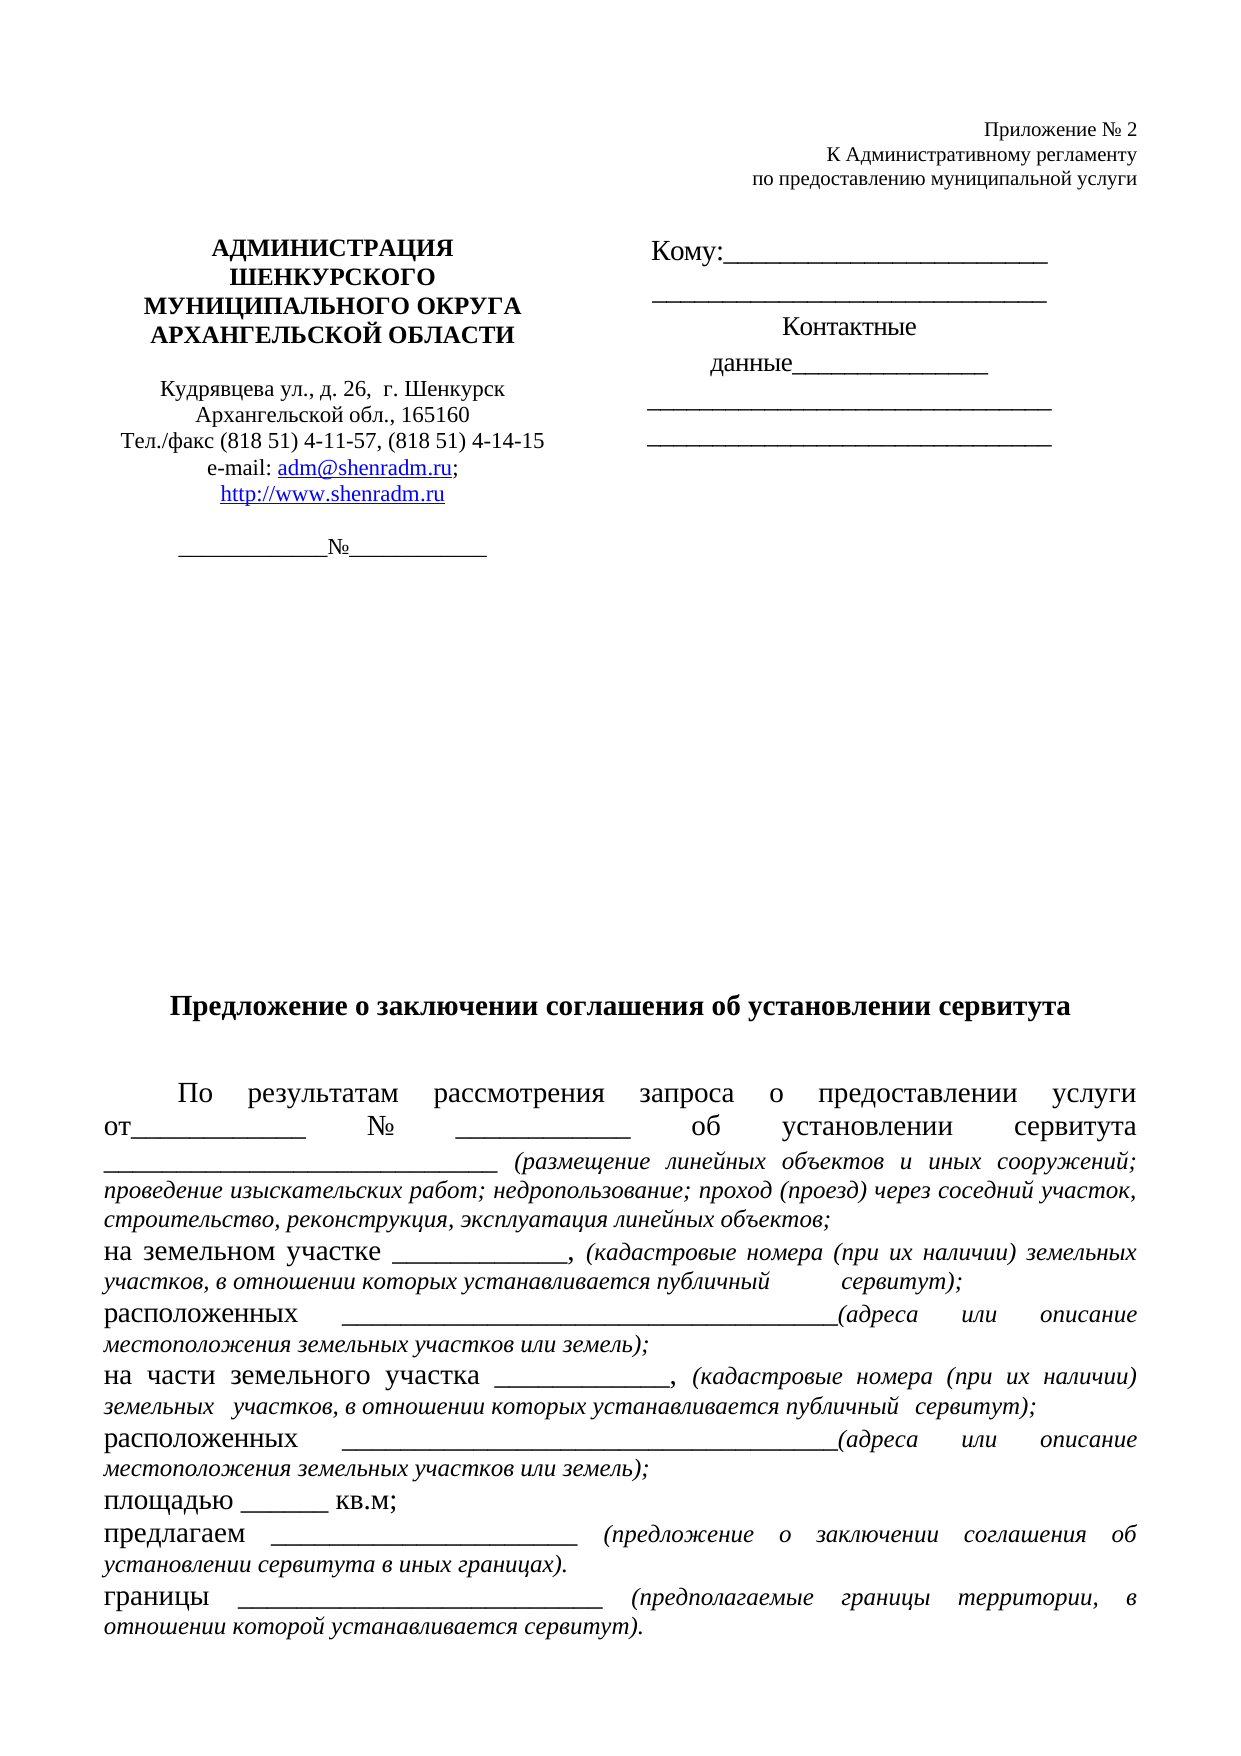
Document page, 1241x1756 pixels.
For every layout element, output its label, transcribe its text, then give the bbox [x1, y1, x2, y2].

table_header Кому:_______________________ ____________________________ Контактные данные_______________ _______________________________ _______________________________ [635, 234, 1137, 586]
text К Административному регламенту [103, 141, 1137, 166]
table_header АДМИНИСТРАЦИЯ ШЕНКУРСКОГО МУНИЦИПАЛЬНОГО ОКРУГА АРХАНГЕЛЬСКОЙ ОБЛАСТИ Кудрявцева ул., д. 26, г. Шенкурск Архангельской обл., 165160 Тел./факс (818 51) 4-11-57, (818 51) 4-14-15 e-mail: adm@shenradm.ru; http://www.shenradm.ru _____________№____________ [104, 234, 635, 586]
text Предложение о заключении соглашения об установлении сервитута [103, 988, 1137, 1022]
text на части земельного участка ____________, (кадастровые номера (при их наличии) земельных участков, в отношении которых устанавливается публичный сервитут); [103, 1357, 1137, 1420]
text на земельном участке ____________, (кадастровые номера (при их наличии) земельных участков, в отношении которых устанавливается публичный сервитут); расположенных __________________________________(адреса или описание местоположения земельных участков или земель); [103, 1233, 1137, 1357]
text расположенных __________________________________(адреса или описание местоположения земельных участков или земель); [103, 1420, 1137, 1482]
text по предоставлению муниципальной услуги [103, 166, 1137, 189]
text площадью ______ кв.м; [103, 1482, 1137, 1516]
text границы _________________________ (предполагаемые границы территории, в отношении которой устанавливается сервитут). [103, 1578, 1137, 1640]
text Приложение № 2 [103, 117, 1137, 141]
text По результатам рассмотрения запроса о предоставлении услуги от____________ № ____________ об установлении сервитута ___________________________ (размещение линейных объектов и иных сооружений; проведение изыскательских работ; недропользование; проход (проезд) через соседний участок, строительство, реконструкция, эксплуатация линейных объектов; [103, 1075, 1137, 1233]
text предлагаем _____________________ (предложение о заключении соглашения об установлении сервитута в иных границах). [103, 1516, 1137, 1578]
